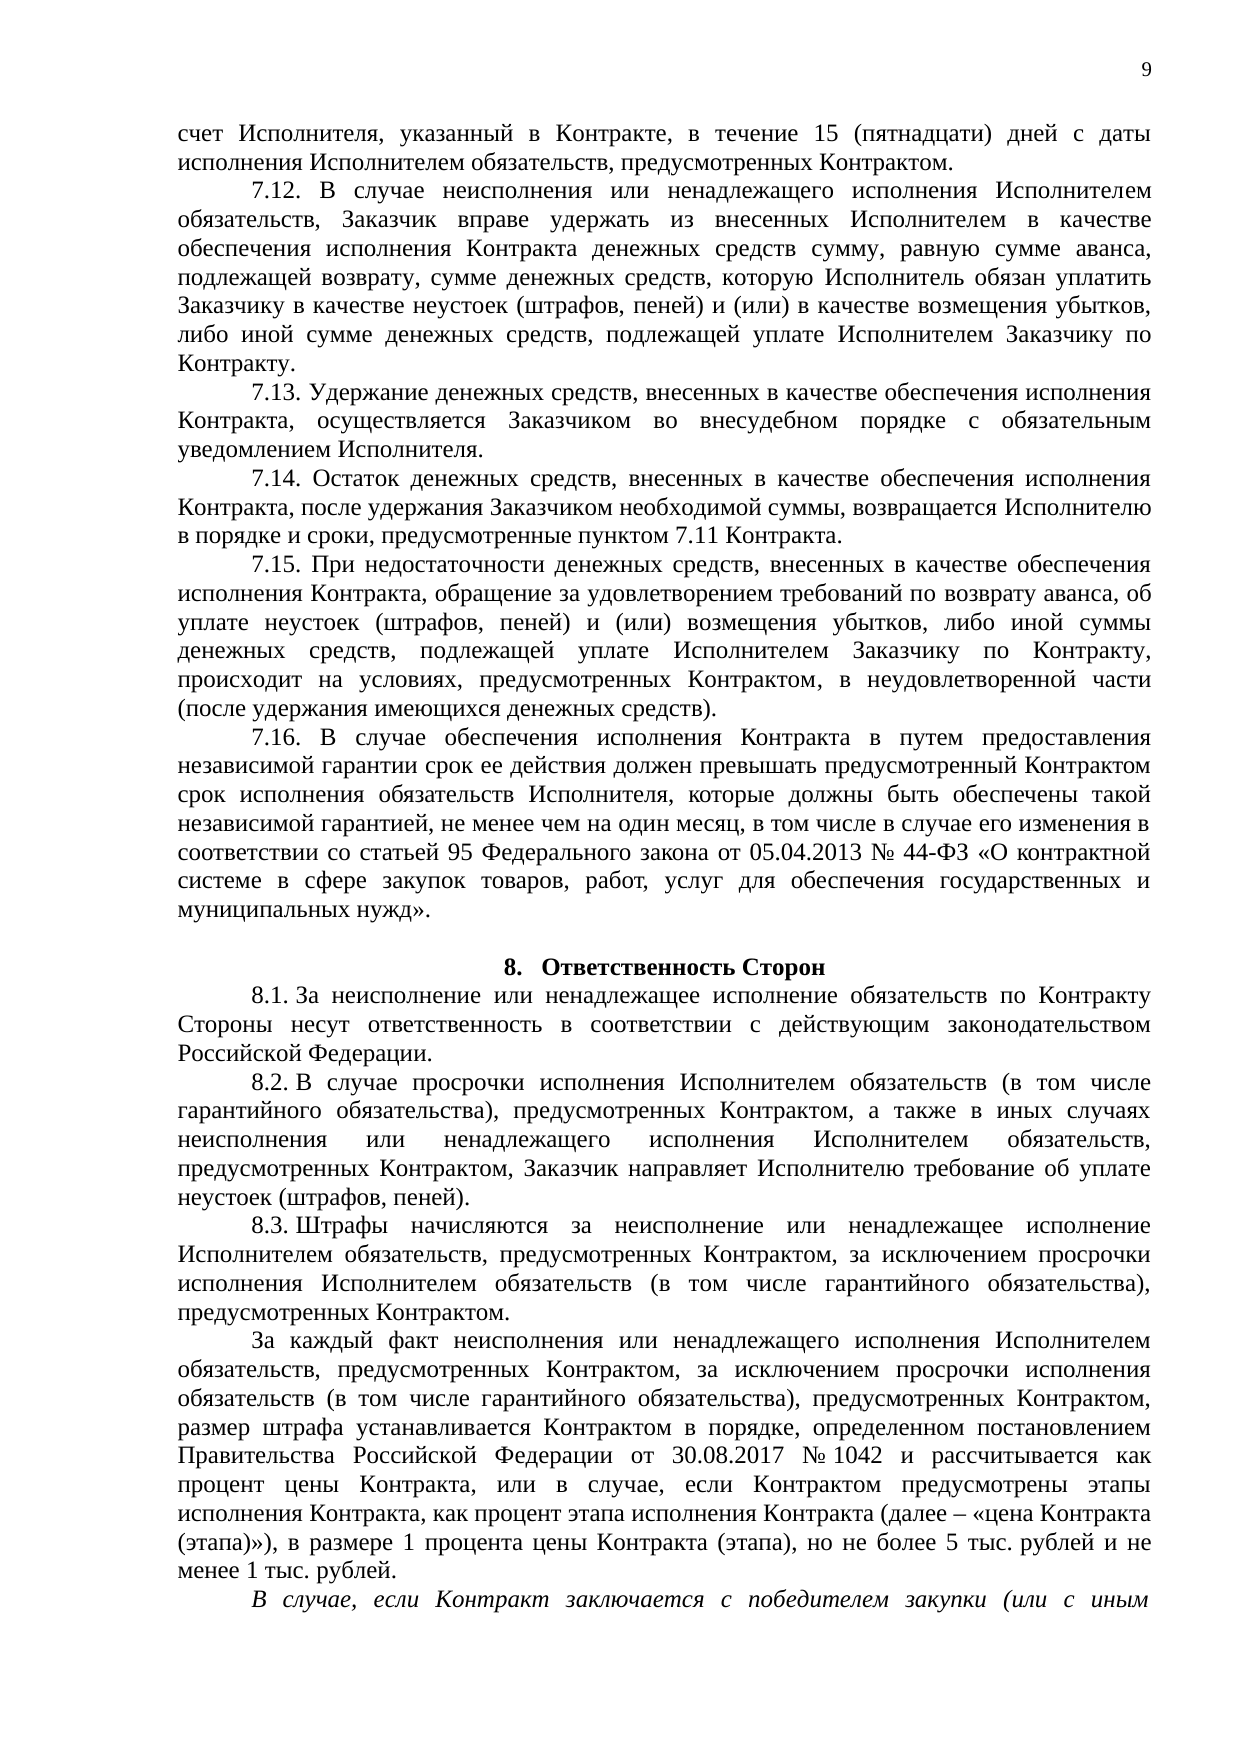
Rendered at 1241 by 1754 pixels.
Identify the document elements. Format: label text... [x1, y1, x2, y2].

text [177, 118, 1152, 176]
text 7.13. Удержание денежных средств, внесенных в качестве обеспечения исполнения Контракта, осуществляется Заказчиком во внесудебном порядке с обязательным уведомлением Исполнителя. [177, 377, 1152, 463]
list Штрафы начисляются за неисполнение или ненадлежащее исполнение Исполнителем обязательств, предусмотренных Контрактом, за исключением просрочки исполнения Исполнителем обязательств (в том числе гарантийного обязательства), предусмотренных Контрактом. [177, 1211, 1152, 1326]
text 7.14. Остаток денежных средств, внесенных в качестве обеспечения исполнения Контракта, после удержания Заказчиком необходимой суммы, возвращается Исполнителю в порядке и сроки, предусмотренные пунктом 7.11 Контракта. [177, 463, 1152, 549]
list Ответственность Сторон [177, 952, 1152, 981]
text 7.12. В случае неисполнения или ненадлежащего исполнения Исполнителем обязательств, Заказчик вправе удержать из внесенных Исполнителем в качестве обеспечения исполнения Контракта денежных средств сумму, равную сумме аванса, подлежащей возврату, сумме денежных средств, которую Исполнитель обязан уплатить Заказчику в качестве неустоек (штрафов, пеней) и (или) в качестве возмещения убытков, либо иной сумме денежных средств, подлежащей уплате Исполнителем Заказчику по Контракту. [177, 176, 1152, 377]
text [177, 1584, 1152, 1613]
text За каждый факт неисполнения или ненадлежащего исполнения Исполнителем обязательств, предусмотренных Контрактом, за исключением просрочки исполнения обязательств (в том числе гарантийного обязательства), предусмотренных Контрактом, размер штрафа устанавливается Контрактом в порядке, определенном постановлением Правительства Российской Федерации от 30.08.2017 № 1042 и рассчитывается как процент цены Контракта, или в случае, если Контрактом предусмотрены этапы исполнения Контракта, как процент этапа исполнения Контракта (далее – «цена Контракта (этапа)»), в размере 1 процента цены Контракта (этапа), но не более 5 тыс. рублей и не менее 1 тыс. рублей. [177, 1326, 1152, 1584]
list За неисполнение или ненадлежащее исполнение обязательств по Контракту Стороны несут ответственность в соответствии с действующим законодательством Российской Федерации. [177, 981, 1152, 1067]
list В случае просрочки исполнения Исполнителем обязательств (в том числе гарантийного обязательства), предусмотренных Контрактом, а также в иных случаях неисполнения или ненадлежащего исполнения Исполнителем обязательств, предусмотренных Контрактом, Заказчик направляет Исполнителю требование об уплате неустоек (штрафов, пеней). [177, 1067, 1152, 1211]
text 7.16. В случае обеспечения исполнения Контракта в путем предоставления независимой гарантии срок ее действия должен превышать предусмотренный Контрактом срок исполнения обязательств Исполнителя, которые должны быть обеспечены такой независимой гарантией, не менее чем на один месяц, в том числе в случае его изменения в соответствии со статьей 95 Федерального закона от 05.04.2013 № 44-ФЗ «О контрактной системе в сфере закупок товаров, работ, услуг для обеспечения государственных и муниципальных нужд». [177, 722, 1152, 923]
text 7.15. При недостаточности денежных средств, внесенных в качестве обеспечения исполнения Контракта, обращение за удовлетворением требований по возврату аванса, об уплате неустоек (штрафов, пеней) и (или) возмещения убытков, либо иной суммы денежных средств, подлежащей уплате Исполнителем Заказчику по Контракту, происходит на условиях, предусмотренных Контрактом, в неудовлетворенной части (после удержания имеющихся денежных средств). [177, 549, 1152, 722]
